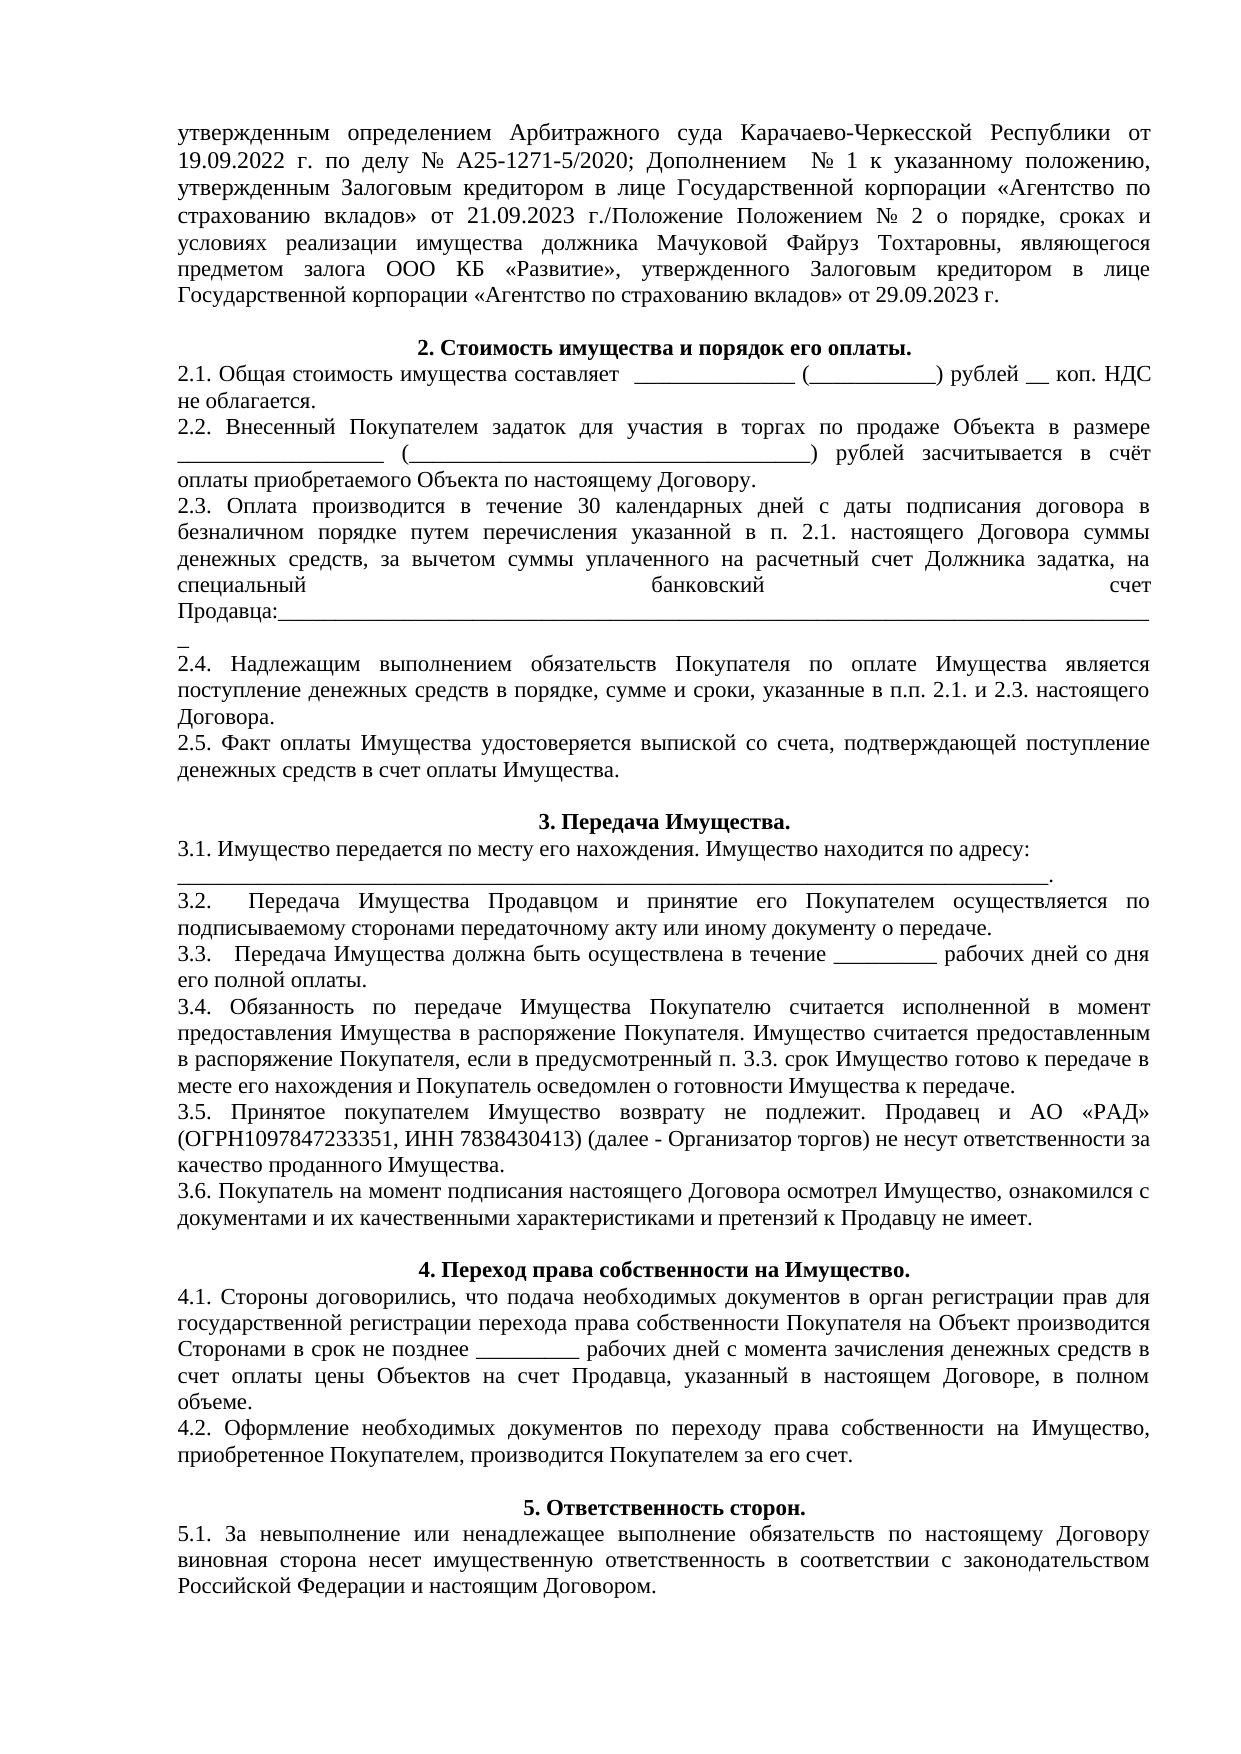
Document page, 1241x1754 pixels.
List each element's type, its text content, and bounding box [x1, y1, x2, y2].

text 3.3. Передача Имущества должна быть осуществлена в течение _________ рабочих дней со дня его полной оплаты. [177, 940, 1152, 993]
text 5. Ответственность сторон. [177, 1493, 1152, 1520]
text 4. Переход права собственности на Имущество. [177, 1256, 1152, 1283]
text 2.3. Оплата производится в течение 30 календарных дней с даты подписания договора в безналичном порядке путем перечисления указанной в п. 2.1. настоящего Договора суммы денежных средств, за вычетом суммы уплаченного на расчетный счет Должника задатка, на специальный банковский счет Продавца:_____________________________________________________________________________ [177, 492, 1152, 650]
text 3.4. Обязанность по передаче Имущества Покупателю считается исполненной в момент предоставления Имущества в распоряжение Покупателя. Имущество считается предоставленным в распоряжение Покупателя, если в предусмотренный п. 3.3. срок Имущество готово к передаче в месте его нахождения и Покупатель осведомлен о готовности Имущества к передаче. [177, 993, 1152, 1098]
text 3. Передача Имущества. [177, 808, 1152, 835]
text 2. Стоимость имущества и порядок его оплаты. [177, 334, 1152, 360]
text 2.2. Внесенный Покупателем задаток для участия в торгах по продаже Объекта в размере __________________ (___________________________________) рублей засчитывается в счёт оплаты приобретаемого Объекта по настоящему Договору. [177, 413, 1152, 492]
text 4.1. Стороны договорились, что подача необходимых документов в орган регистрации прав для государственной регистрации перехода права собственности Покупателя на Объект производится Сторонами в срок не позднее _________ рабочих дней с момента зачисления денежных средств в счет оплаты цены Объектов на счет Продавца, указанный в настоящем Договоре, в полном объеме. [177, 1283, 1152, 1414]
text 3.1. Имущество передается по месту его нахождения. Имущество находится по адресу: [177, 835, 1152, 861]
text 5.1. За невыполнение или ненадлежащее выполнение обязательств по настоящему Договору виновная сторона несет имущественную ответственность в соответствии с законодательством Российской Федерации и настоящим Договором. [177, 1520, 1152, 1599]
text 3.5. Принятое покупателем Имущество возврату не подлежит. Продавец и АО «РАД» (ОГРН1097847233351, ИНН 7838430413) (далее - Организатор торгов) не несут ответственности за качество проданного Имущества. [177, 1098, 1152, 1177]
text 3.6. Покупатель на момент подписания настоящего Договора осмотрел Имущество, ознакомился с документами и их качественными характеристиками и претензий к Продавцу не имеет. [177, 1177, 1152, 1230]
text 2.5. Факт оплаты Имущества удостоверяется выпиской со счета, подтверждающей поступление денежных средств в счет оплаты Имущества. [177, 729, 1152, 782]
text ____________________________________________________________________________. [177, 861, 1152, 887]
text 4.2. Оформление необходимых документов по переходу права собственности на Имущество, приобретенное Покупателем, производится Покупателем за его счет. [177, 1414, 1152, 1467]
text 2.1. Общая стоимость имущества составляет ______________ (___________) рублей __ коп. НДС не облагается. [177, 360, 1152, 413]
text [177, 118, 1152, 308]
text 2.4. Надлежащим выполнением обязательств Покупателя по оплате Имущества является поступление денежных средств в порядке, сумме и сроки, указанные в п.п. 2.1. и 2.3. настоящего Договора. [177, 650, 1152, 729]
text 3.2. Передача Имущества Продавцом и принятие его Покупателем осуществляется по подписываемому сторонами передаточному акту или иному документу о передаче. [177, 887, 1152, 940]
